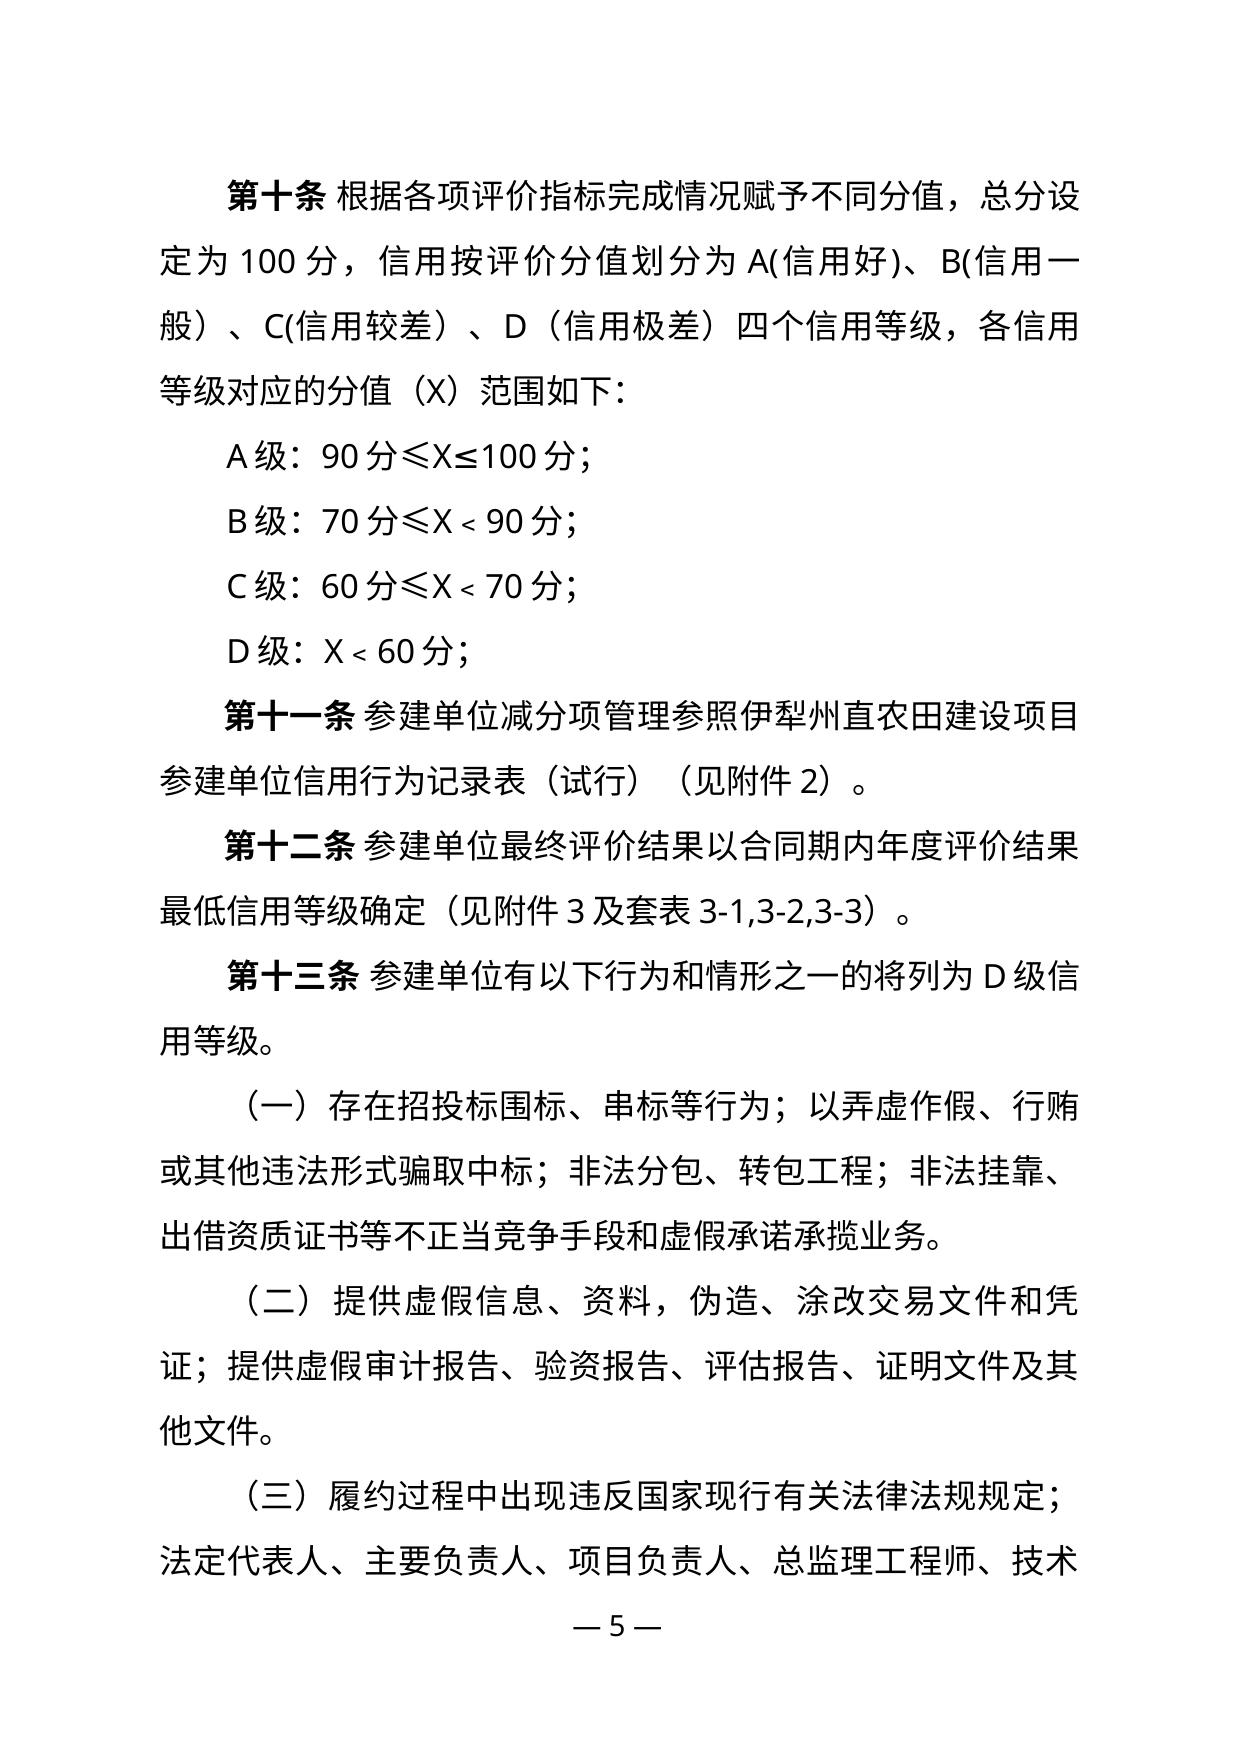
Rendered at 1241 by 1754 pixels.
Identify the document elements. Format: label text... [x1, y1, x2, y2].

list A级：90分≤X≤100分； [159, 422, 1081, 487]
list B级：70分≤X﹤90分； [159, 487, 1081, 552]
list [159, 1462, 1081, 1592]
list C级：60分≤X﹤70分； [159, 552, 1081, 617]
list （一）存在招投标围标、串标等行为；以弄虚作假、行贿或其他违法形式骗取中标；非法分包、转包工程；非法挂靠、出借资质证书等不正当竞争手段和虚假承诺承揽业务。 [159, 1072, 1081, 1267]
list 第十条 根据各项评价指标完成情况赋予不同分值，总分设定为100分，信用按评价分值划分为A(信用好)、B(信用一般）、C(信用较差）、D（信用极差）四个信用等级，各信用等级对应的分值（X）范围如下： [159, 162, 1081, 422]
list 参建单位减分项管理参照伊犁州直农田建设项目参建单位信用行为记录表（试行）（见附件2）。 [159, 682, 1081, 812]
list 参建单位最终评价结果以合同期内年度评价结果最低信用等级确定（见附件3及套表3-1,3-2,3-3）。 [159, 812, 1081, 942]
list D级：X﹤60分； [159, 617, 1081, 682]
list （二）提供虚假信息、资料，伪造、涂改交易文件和凭证；提供虚假审计报告、验资报告、评估报告、证明文件及其他文件。 [159, 1267, 1081, 1462]
list 第十三条 参建单位有以下行为和情形之一的将列为D级信用等级。 [159, 942, 1081, 1072]
